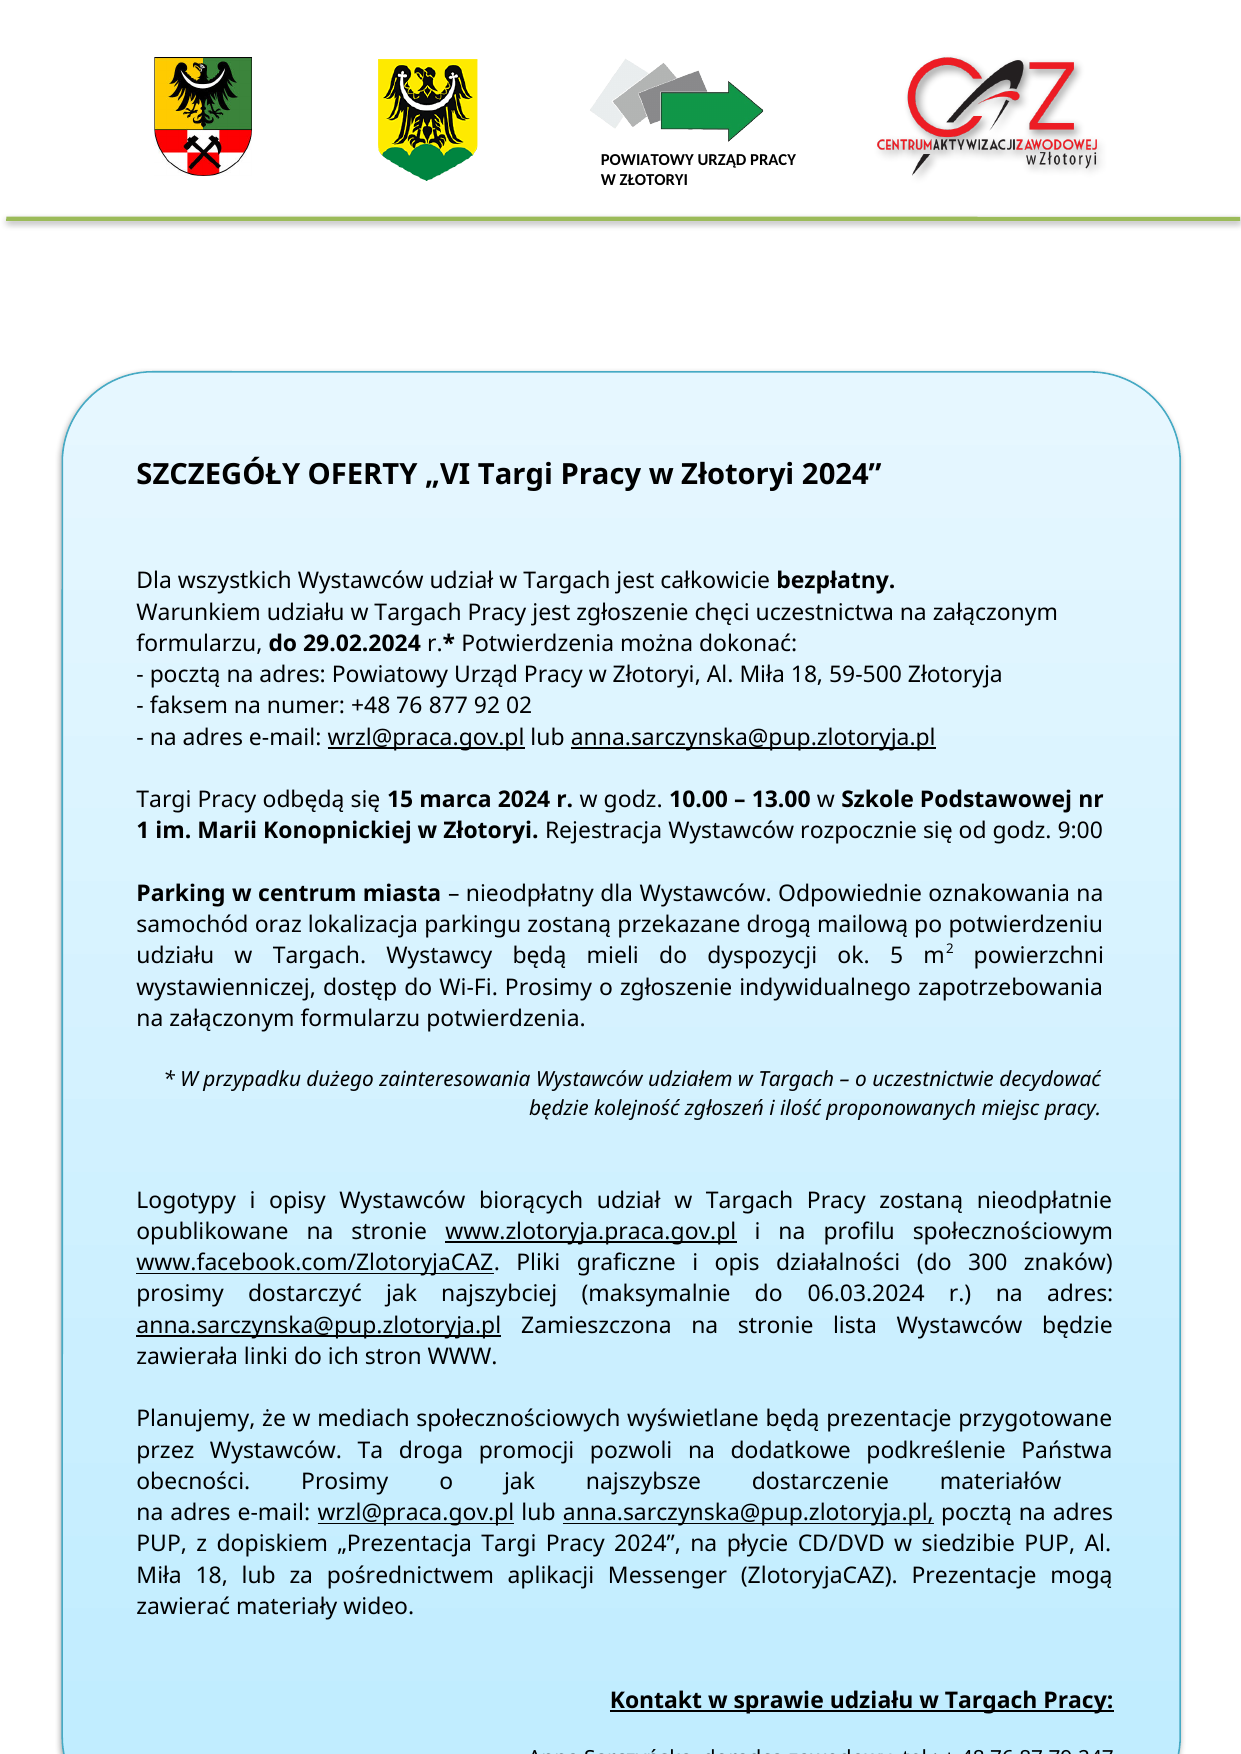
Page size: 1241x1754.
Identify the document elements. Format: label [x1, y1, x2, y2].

picture [877, 57, 1097, 176]
picture [589, 58, 764, 142]
picture [154, 57, 252, 176]
